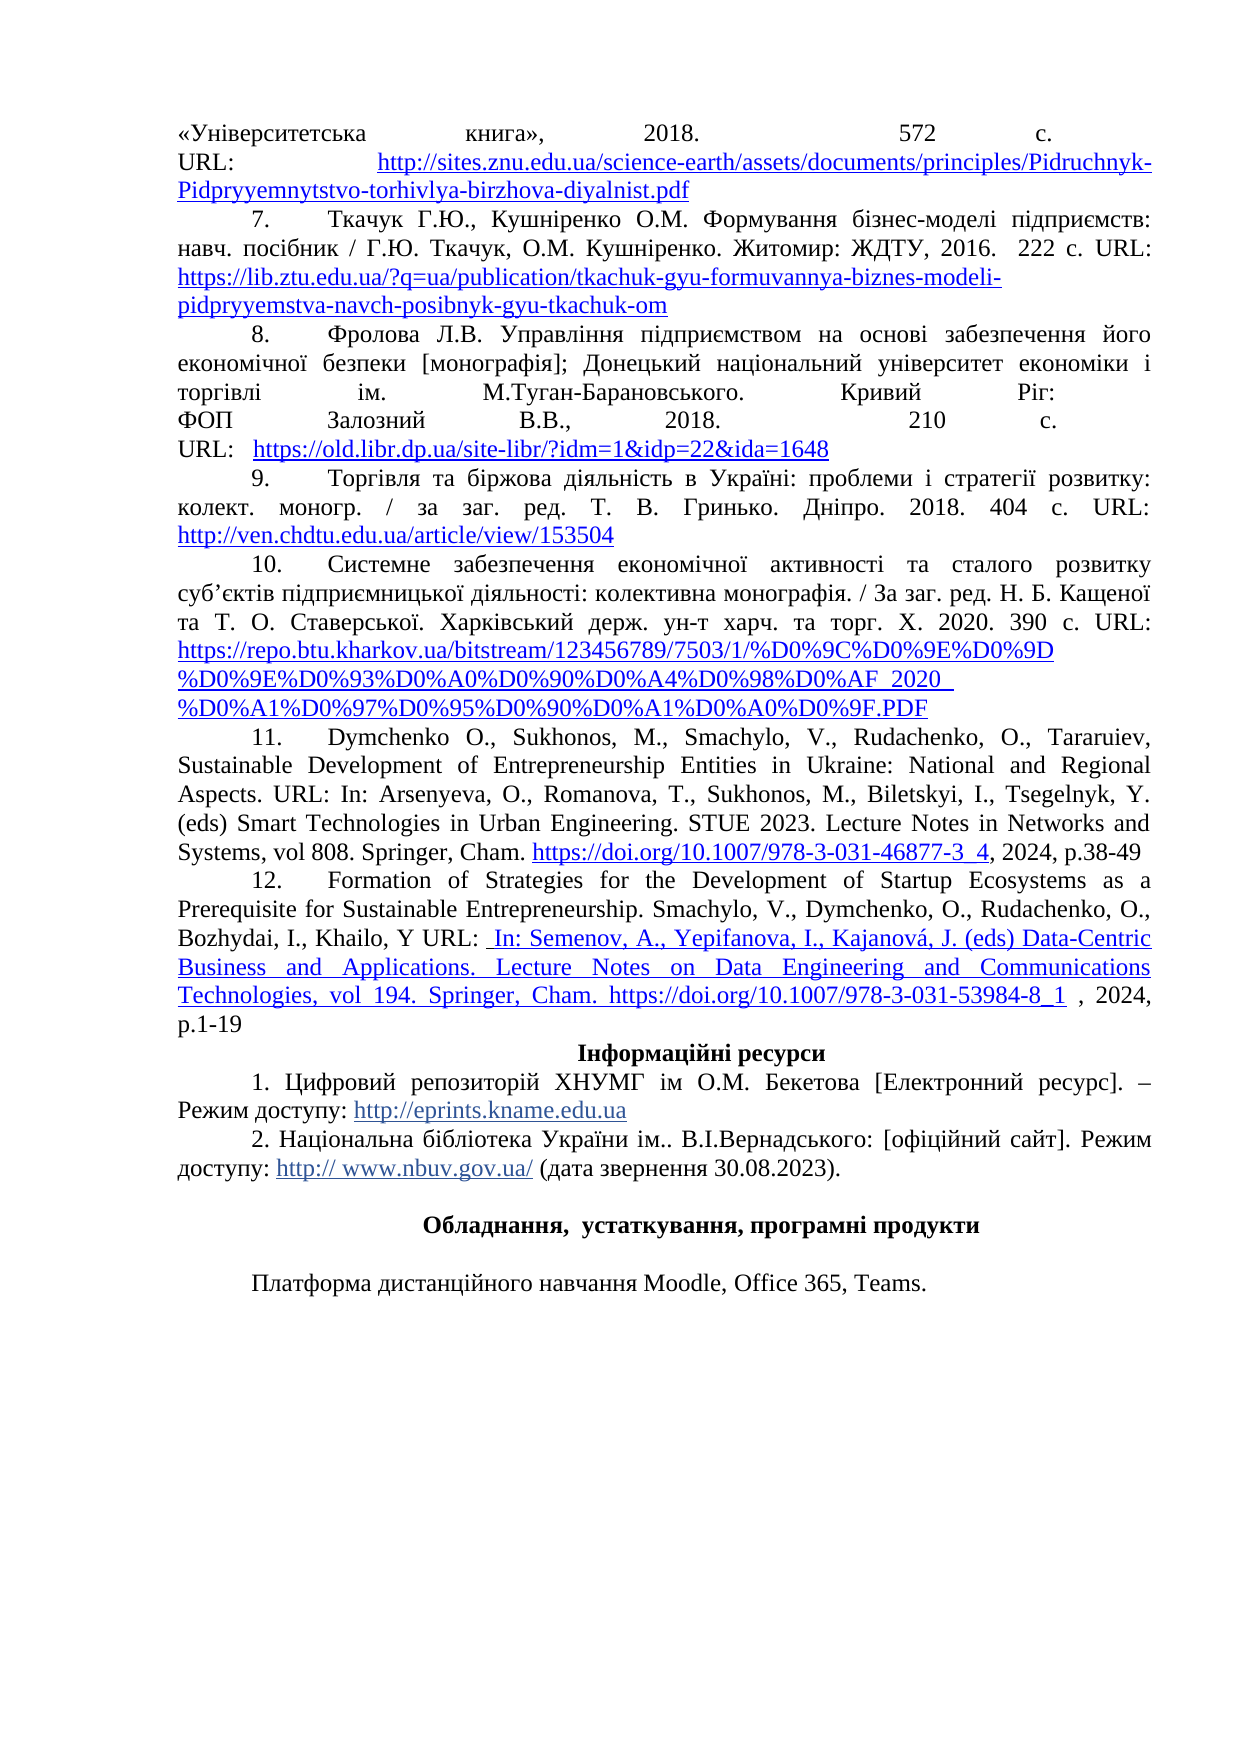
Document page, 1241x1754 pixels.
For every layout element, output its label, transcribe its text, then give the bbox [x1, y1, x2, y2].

list Formation of Strategies for the Development of Startup Ecosystems as a Prerequisite for Sustainable Entrepreneurship. Smachylo, V., Dymchenko, O., Rudachenko, O., Bozhydai, I., Khailo, Y URL: In: Semenov, A., Yepifanova, I., Kajanová, J. (eds) Data-Centric Business and Applications. Lecture Notes on Data Engineering and Communications Technologies, vol 194. Springer, Cham. https://doi.org/10.1007/978-3-031-53984-8_1 , 2024, p.1-19 [177, 866, 1152, 1038]
list Торгівля та біржова діяльність в Україні: проблеми і стратегії розвитку: колект. моногр. / за заг. ред. Т. В. Гринько. Дніпро. 2018. 404 с. URL: http://ven.chdtu.edu.ua/article/view/153504 [177, 463, 1152, 549]
list Фролова Л.В. Управління підприємством на основі забезпечення його економічної безпеки [монографія]; Донецький національний університет економіки і торгівлі ім. М.Туган-Барановського. Кривий Ріг: ФОП Залозний В.В., 2018. 210 с. URL: https://old.libr.dp.ua/site-libr/?idm=1&idp=22&ida=1648 [177, 319, 1152, 463]
text Інформаційні ресурси [177, 1038, 1152, 1067]
text Обладнання, устаткування, програмні продукти [177, 1211, 1152, 1239]
text Платформа дистанційного навчання Moodle, Office 365, Teams. [177, 1268, 1152, 1297]
list Ткачук Г.Ю., Кушніренко О.М. Формування бізнес-моделі підприємств: навч. посібник / Г.Ю. Ткачук, О.М. Кушніренко. Житомир: ЖДТУ, 2016. 222 с. URL: https://lib.ztu.edu.ua/?q=ua/publication/tkachuk-gyu-formuvannya-biznes-modeli-pidpryyemstva-navch-posibnyk-gyu-tkachuk-om [177, 204, 1152, 319]
text 2. Національна бібліотека України ім.. В.І.Вернадського: [офіційний сайт]. Режим доступу: http:// www.nbuv.gov.ua/ (дата звернення 30.08.2023). [177, 1124, 1152, 1182]
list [177, 118, 1152, 204]
list Dymchenko O., Sukhonos, M., Smachylo, V., Rudachenko, O., Tararuiev, Sustainable Development of Entrepreneurship Entities in Ukraine: National and Regional Aspects. URL: In: Arsenyeva, O., Romanova, T., Sukhonos, M., Biletskyi, I., Tsegelnyk, Y. (eds) Smart Technologies in Urban Engineering. STUE 2023. Lecture Notes in Networks and Systems, vol 808. Springer, Cham. https://doi.org/10.1007/978-3-031-46877-3_4, 2024, p.38-49 [177, 722, 1152, 866]
list Системне забезпечення економічної активності та сталого розвитку суб’єктів підприємницької діяльності: колективна монографія. / За заг. ред. Н. Б. Кащеної та Т. О. Ставерської. Харківський держ. ун-т харч. та торг. Х. 2020. 390 с. URL: https://repo.btu.kharkov.ua/bitstream/123456789/7503/1/%D0%9C%D0%9E%D0%9D%D0%9E%D0%93%D0%A0%D0%90%D0%A4%D0%98%D0%AF_2020_%D0%A1%D0%97%D0%95%D0%90%D0%A1%D0%A0%D0%9F.PDF [177, 549, 1152, 722]
text 1. Цифровий репозиторій ХНУМГ ім О.М. Бекетова [Електронний ресурс]. – Режим доступу: http://eprints.kname.edu.ua [177, 1067, 1152, 1124]
